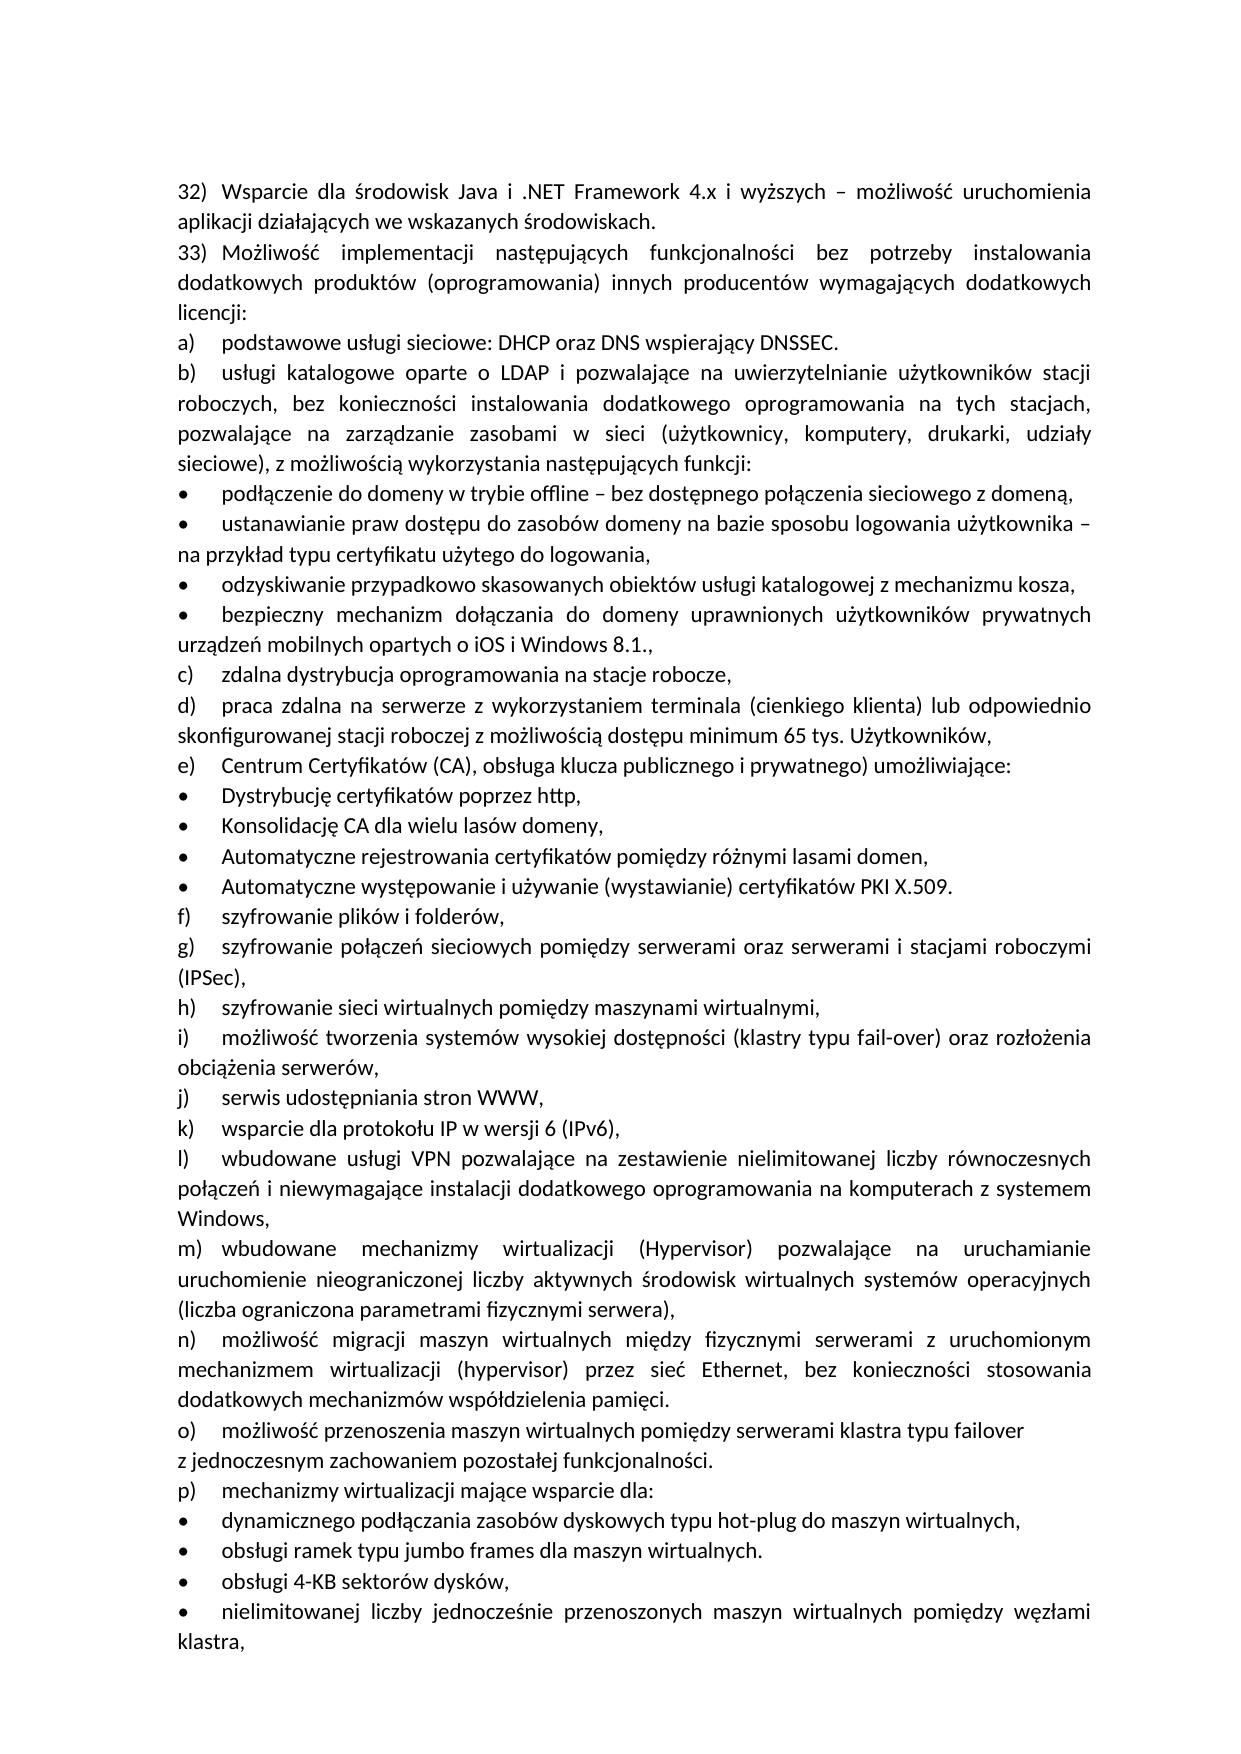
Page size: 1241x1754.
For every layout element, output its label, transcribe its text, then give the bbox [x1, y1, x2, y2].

text 33) Możliwość implementacji następujących funkcjonalności bez potrzeby instalowania dodatkowych produktów (oprogramowania) innych producentów wymagających dodatkowych licencji: [177, 238, 1093, 326]
text • dynamicznego podłączania zasobów dyskowych typu hot-plug do maszyn wirtualnych, [177, 1506, 1093, 1534]
text • podłączenie do domeny w trybie offline – bez dostępnego połączenia sieciowego z domeną, [177, 479, 1093, 507]
text o) możliwość przenoszenia maszyn wirtualnych pomiędzy serwerami klastra typu failover [177, 1416, 1093, 1444]
text • Automatyczne rejestrowania certyfikatów pomiędzy różnymi lasami domen, [177, 842, 1093, 870]
text d) praca zdalna na serwerze z wykorzystaniem terminala (cienkiego klienta) lub odpowiednio skonfigurowanej stacji roboczej z możliwością dostępu minimum 65 tys. Użytkowników, [177, 691, 1093, 749]
text b) usługi katalogowe oparte o LDAP i pozwalające na uwierzytelnianie użytkowników stacji roboczych, bez konieczności instalowania dodatkowego oprogramowania na tych stacjach, pozwalające na zarządzanie zasobami w sieci (użytkownicy, komputery, drukarki, udziały sieciowe), z możliwością wykorzystania następujących funkcji: [177, 358, 1093, 477]
text 32) Wsparcie dla środowisk Java i .NET Framework 4.x i wyższych – możliwość uruchomienia aplikacji działających we wskazanych środowiskach. [177, 177, 1093, 235]
text • obsługi 4-KB sektorów dysków, [177, 1567, 1093, 1595]
text n) możliwość migracji maszyn wirtualnych między fizycznymi serwerami z uruchomionym mechanizmem wirtualizacji (hypervisor) przez sieć Ethernet, bez konieczności stosowania dodatkowych mechanizmów współdzielenia pamięci. [177, 1325, 1093, 1413]
text • bezpieczny mechanizm dołączania do domeny uprawnionych użytkowników prywatnych urządzeń mobilnych opartych o iOS i Windows 8.1., [177, 600, 1093, 658]
text • odzyskiwanie przypadkowo skasowanych obiektów usługi katalogowej z mechanizmu kosza, [177, 570, 1093, 598]
text g) szyfrowanie połączeń sieciowych pomiędzy serwerami oraz serwerami i stacjami roboczymi (IPSec), [177, 932, 1093, 991]
text p) mechanizmy wirtualizacji mające wsparcie dla: [177, 1476, 1093, 1504]
text h) szyfrowanie sieci wirtualnych pomiędzy maszynami wirtualnymi, [177, 993, 1093, 1021]
text e) Centrum Certyfikatów (CA), obsługa klucza publicznego i prywatnego) umożliwiające: [177, 751, 1093, 779]
text • obsługi ramek typu jumbo frames dla maszyn wirtualnych. [177, 1537, 1093, 1564]
text k) wsparcie dla protokołu IP w wersji 6 (IPv6), [177, 1114, 1093, 1142]
text • Automatyczne występowanie i używanie (wystawianie) certyfikatów PKI X.509. [177, 872, 1093, 900]
text j) serwis udostępniania stron WWW, [177, 1083, 1093, 1111]
text • nielimitowanej liczby jednocześnie przenoszonych maszyn wirtualnych pomiędzy węzłami klastra, [177, 1597, 1093, 1655]
text c) zdalna dystrybucja oprogramowania na stacje robocze, [177, 661, 1093, 688]
text • Konsolidację CA dla wielu lasów domeny, [177, 812, 1093, 839]
text l) wbudowane usługi VPN pozwalające na zestawienie nielimitowanej liczby równoczesnych połączeń i niewymagające instalacji dodatkowego oprogramowania na komputerach z systemem Windows, [177, 1144, 1093, 1232]
text • Dystrybucję certyfikatów poprzez http, [177, 781, 1093, 809]
text a) podstawowe usługi sieciowe: DHCP oraz DNS wspierający DNSSEC. [177, 328, 1093, 356]
text z jednoczesnym zachowaniem pozostałej funkcjonalności. [177, 1446, 1093, 1474]
text • ustanawianie praw dostępu do zasobów domeny na bazie sposobu logowania użytkownika – na przykład typu certyfikatu użytego do logowania, [177, 509, 1093, 568]
text m) wbudowane mechanizmy wirtualizacji (Hypervisor) pozwalające na uruchamianie uruchomienie nieograniczonej liczby aktywnych środowisk wirtualnych systemów operacyjnych (liczba ograniczona parametrami fizycznymi serwera), [177, 1234, 1093, 1323]
text i) możliwość tworzenia systemów wysokiej dostępności (klastry typu fail-over) oraz rozłożenia obciążenia serwerów, [177, 1023, 1093, 1081]
text f) szyfrowanie plików i folderów, [177, 902, 1093, 930]
